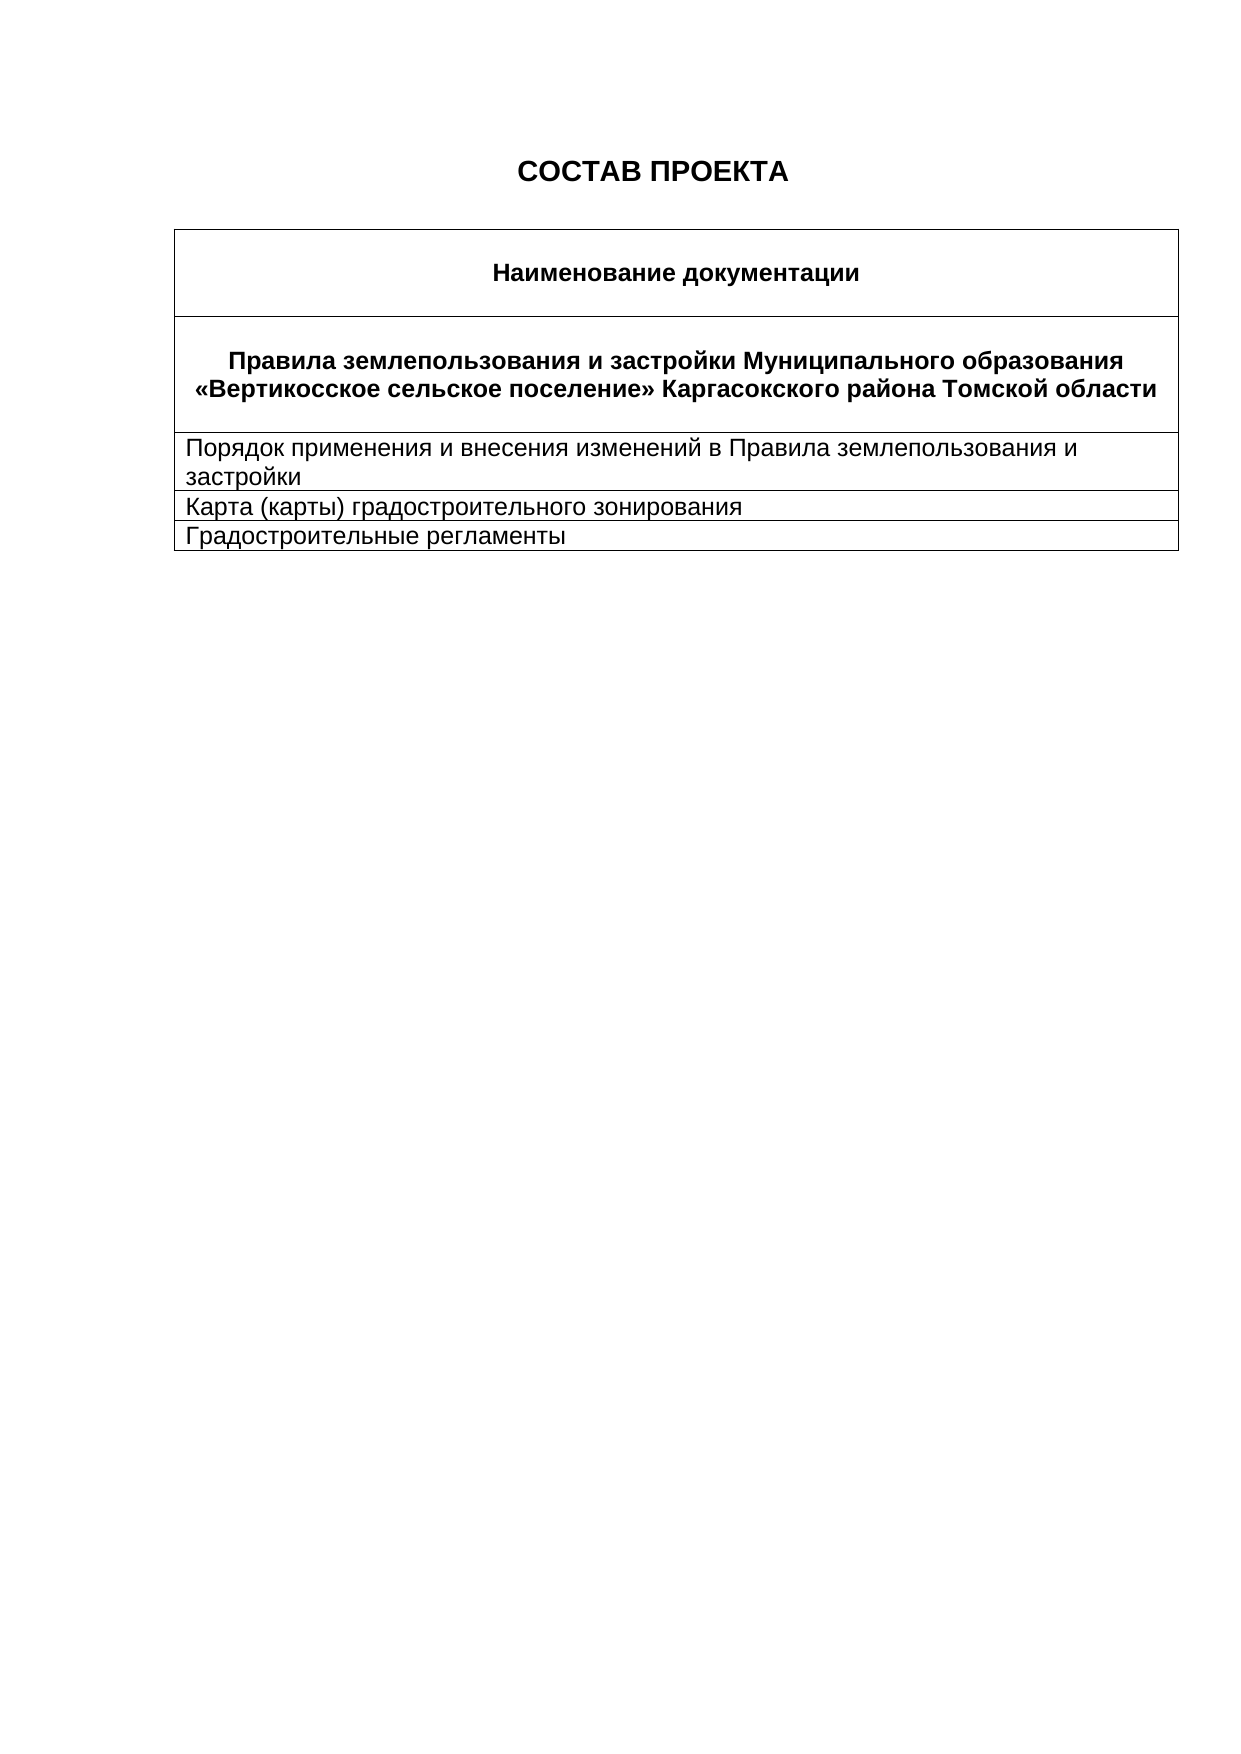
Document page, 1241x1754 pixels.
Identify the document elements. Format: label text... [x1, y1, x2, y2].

table_cell Правила землепользования и застройки Муниципального образования «Вертикосское сельское поселение» Каргасокского района Томской области [175, 317, 1178, 432]
table_cell Градостроительные регламенты [175, 521, 1178, 550]
table_header Наименование документации [175, 230, 1178, 316]
table_cell Порядок применения и внесения изменений в Правила землепользования и застройки [175, 433, 1178, 490]
text СОСТАВ ПРОЕКТА [177, 154, 1152, 188]
table_cell Карта (карты) градостроительного зонирования [175, 491, 1178, 520]
